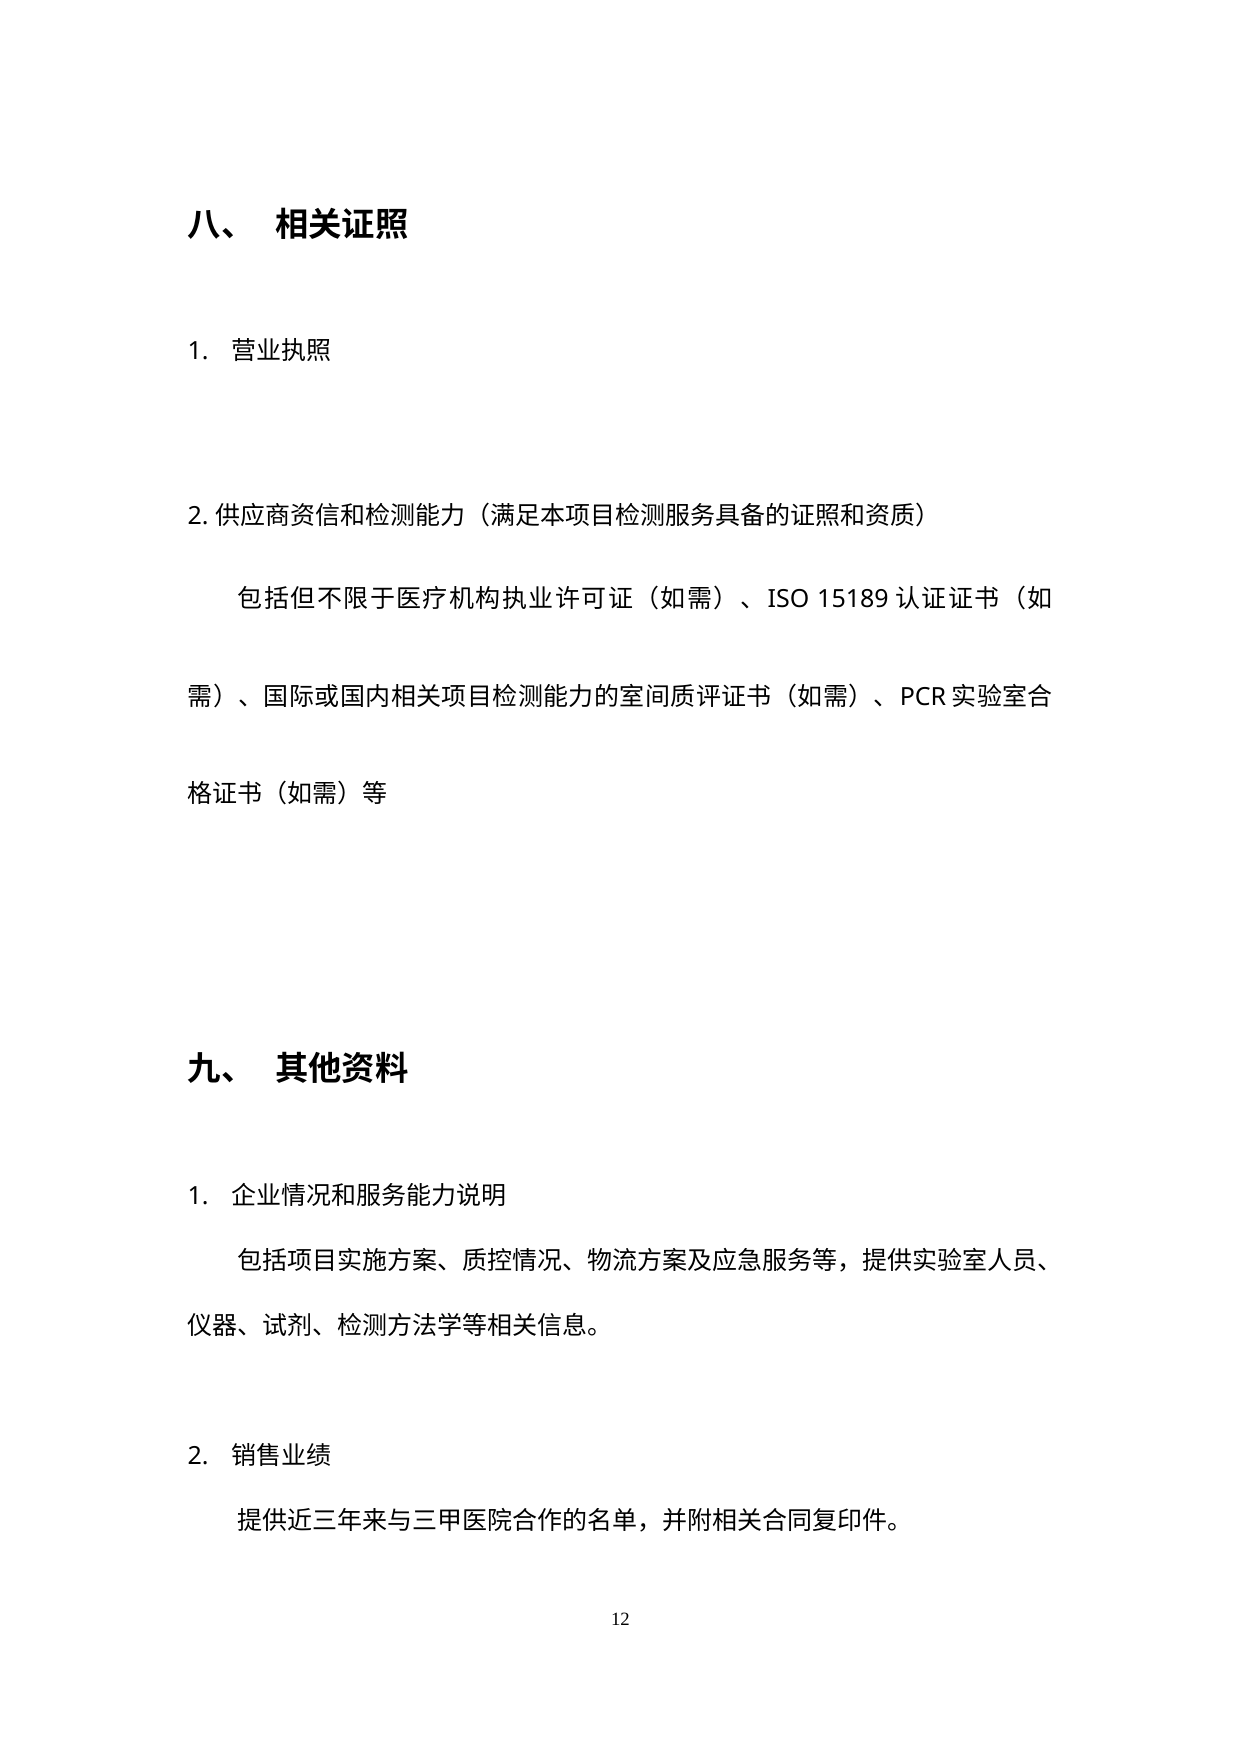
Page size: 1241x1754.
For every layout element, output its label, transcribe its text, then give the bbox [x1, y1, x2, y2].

subtitle 相关证照 [187, 189, 1053, 254]
subtitle 其他资料 [187, 1034, 1053, 1099]
text 2. 供应商资信和检测能力（满足本项目检测服务具备的证照和资质） [187, 481, 1053, 546]
list 销售业绩 [187, 1421, 1053, 1486]
text 提供近三年来与三甲医院合作的名单，并附相关合同复印件。 [187, 1486, 1053, 1551]
list 企业情况和服务能力说明 [187, 1161, 1053, 1226]
text 包括但不限于医疗机构执业许可证（如需）、ISO 15189认证证书（如需）、国际或国内相关项目检测能力的室间质评证书（如需）、PCR实验室合格证书（如需）等 [187, 564, 1053, 824]
text 包括项目实施方案、质控情况、物流方案及应急服务等，提供实验室人员、仪器、试剂、检测方法学等相关信息。 [187, 1226, 1053, 1356]
list 营业执照 [187, 316, 1053, 381]
